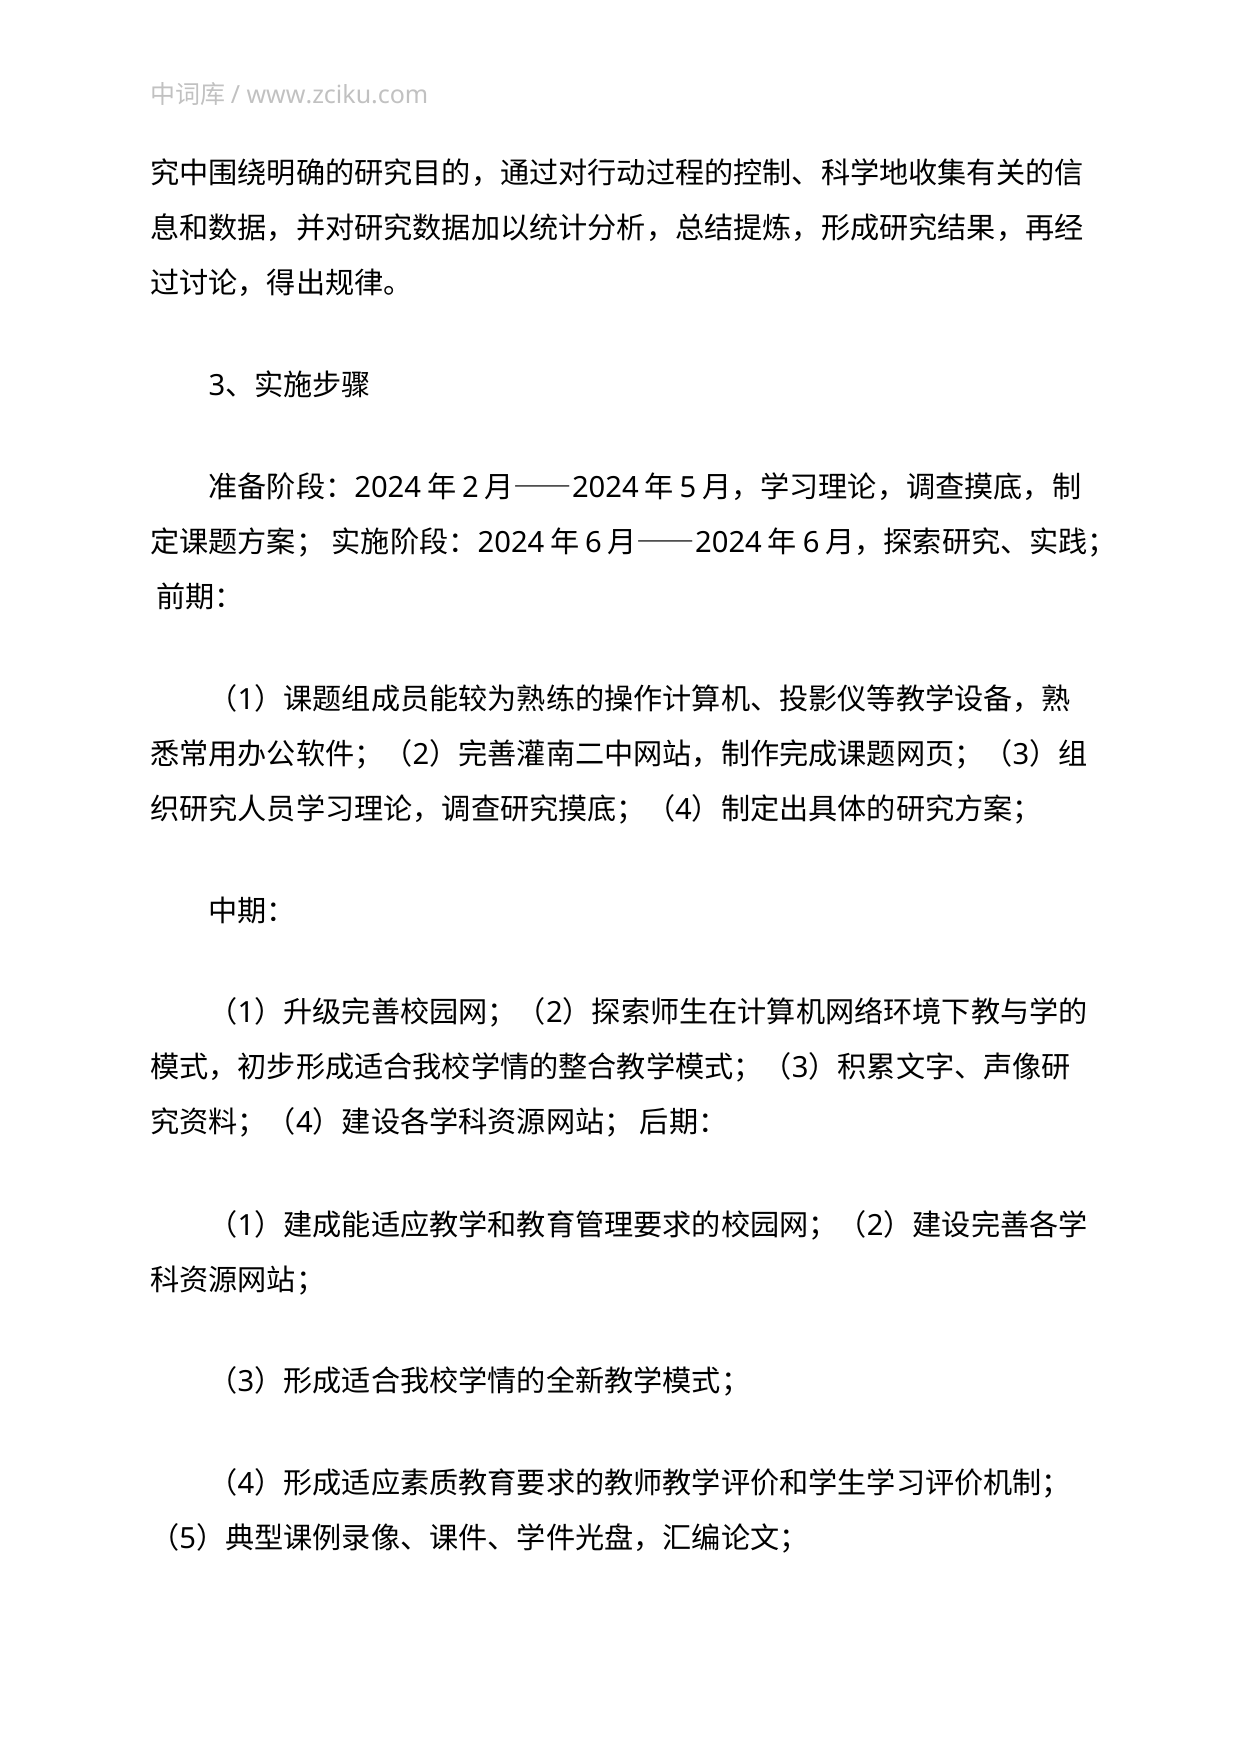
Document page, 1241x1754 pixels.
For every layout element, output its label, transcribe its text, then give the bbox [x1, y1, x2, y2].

text （1）升级完善校园网；（2）探索师生在计算机网络环境下教与学的模式，初步形成适合我校学情的整合教学模式；（3）积累文字、声像研究资料；（4）建设各学科资源网站； 后期： [150, 989, 1090, 1141]
text 3、实施步骤 [150, 362, 1090, 404]
text （3）形成适合我校学情的全新教学模式； [150, 1358, 1090, 1400]
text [150, 150, 1090, 302]
text （4）形成适应素质教育要求的教师教学评价和学生学习评价机制；（5）典型课例录像、课件、学件光盘，汇编论文； [150, 1460, 1090, 1557]
text 中期： [150, 887, 1090, 929]
text （1）课题组成员能较为熟练的操作计算机、投影仪等教学设备，熟悉常用办公软件；（2）完善灌南二中网站，制作完成课题网页；（3）组织研究人员学习理论，调查研究摸底；（4）制定出具体的研究方案； [150, 675, 1090, 828]
text （1）建成能适应教学和教育管理要求的校园网；（2）建设完善各学科资源网站； [150, 1201, 1090, 1298]
text 准备阶段：2024年2月——2024年5月，学习理论，调查摸底，制定课题方案； 实施阶段：2024年6月——2024年6月，探索研究、实践； 前期： [150, 463, 1090, 616]
